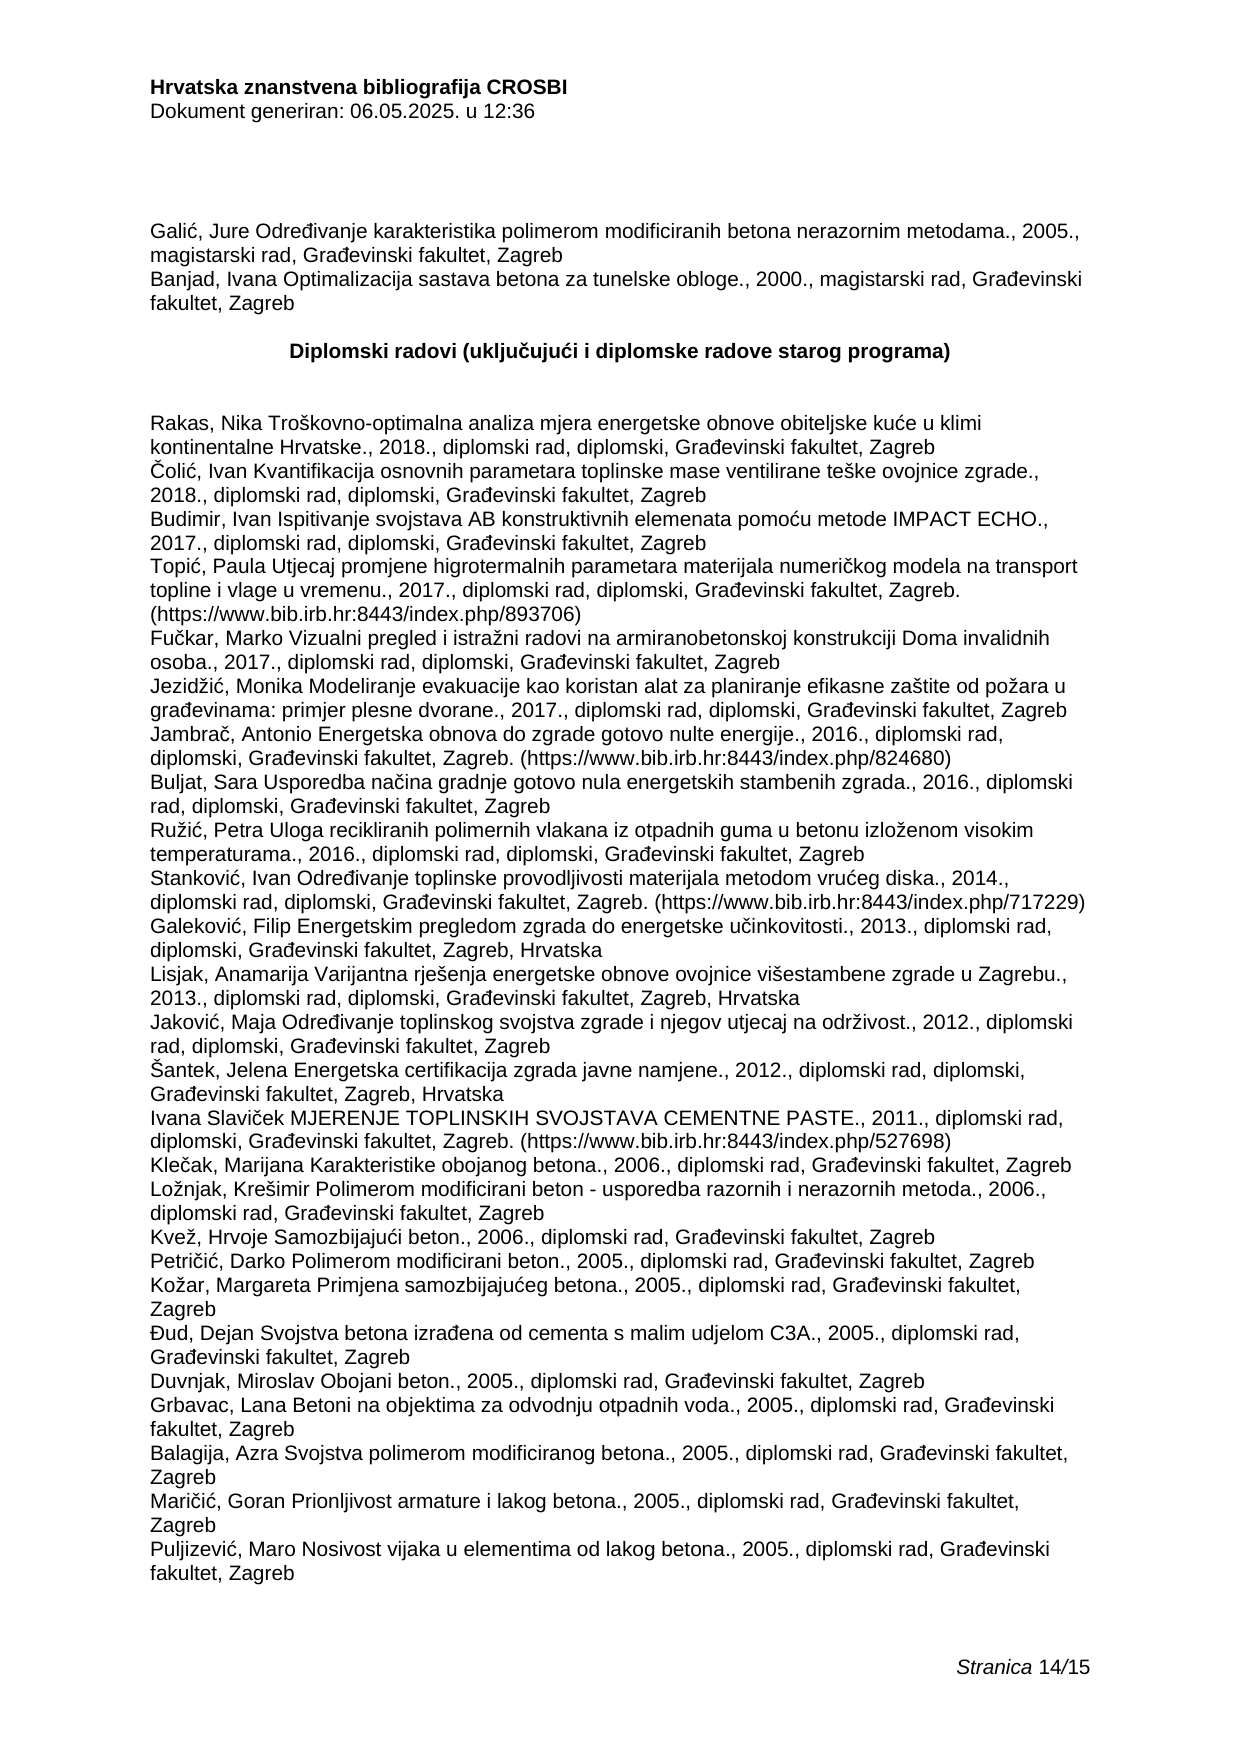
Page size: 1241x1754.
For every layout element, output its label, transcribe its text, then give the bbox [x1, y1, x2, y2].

text Ružić, Petra [150, 818, 1090, 866]
text Puljizević, Maro [150, 1537, 1090, 1584]
text Budimir, Ivan [150, 506, 1090, 554]
text Kožar, Margareta [150, 1273, 1090, 1321]
text Klečak, Marijana [150, 1153, 1090, 1177]
text Stanković, Ivan [150, 866, 1090, 914]
text Kvež, Hrvoje [150, 1225, 1090, 1249]
text Jambrač, Antonio [150, 722, 1090, 770]
text Petričić, Darko [150, 1249, 1090, 1273]
subtitle Diplomski radovi (uključujući i diplomske radove starog programa) [150, 339, 1090, 363]
text Rakas, Nika [150, 411, 1090, 458]
text Ivana Slaviček [150, 1105, 1090, 1153]
text Ložnjak, Krešimir [150, 1177, 1090, 1225]
text Balagija, Azra [150, 1441, 1090, 1489]
text Đud, Dejan [150, 1321, 1090, 1369]
text Grbavac, Lana [150, 1393, 1090, 1441]
text Maričić, Goran [150, 1489, 1090, 1537]
text Banjad, Ivana [150, 267, 1090, 315]
text Galeković, Filip [150, 914, 1090, 962]
text Buljat, Sara [150, 770, 1090, 818]
text Čolić, Ivan [150, 458, 1090, 506]
text Šantek, Jelena [150, 1057, 1090, 1105]
text Galić, Jure [150, 219, 1090, 267]
text Topić, Paula [150, 554, 1090, 626]
text Fučkar, Marko [150, 626, 1090, 674]
text Jezidžić, Monika [150, 674, 1090, 722]
text Jaković, Maja [150, 1009, 1090, 1057]
text Duvnjak, Miroslav [150, 1369, 1090, 1393]
text Lisjak, Anamarija [150, 962, 1090, 1009]
